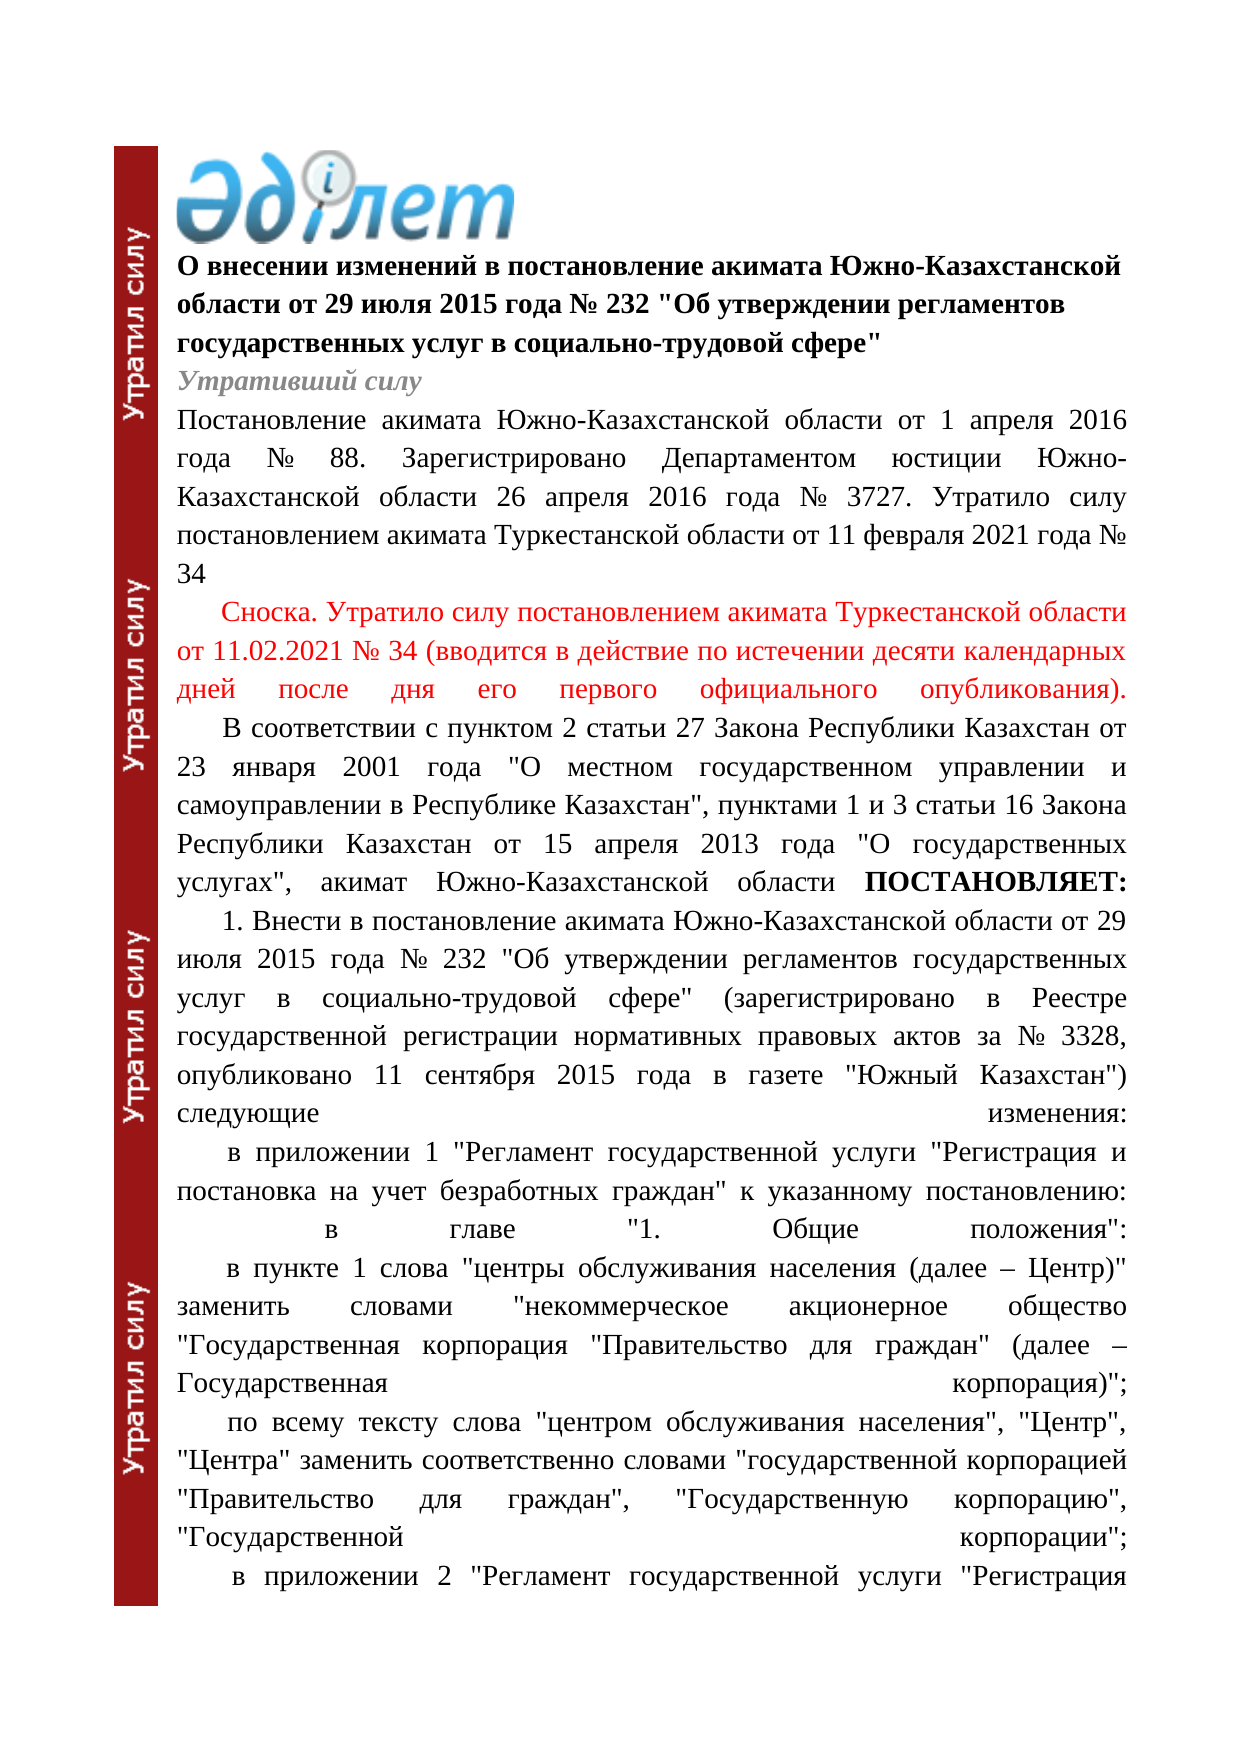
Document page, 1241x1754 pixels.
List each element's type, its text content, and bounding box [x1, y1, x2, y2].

picture [114, 1592, 158, 1606]
picture [114, 397, 158, 402]
picture [114, 358, 158, 363]
text О внесении изменений в постановление акимата Южно-Казахстанской области от 29 июля 2015 года № 232 "Об утверждении регламентов государственных услуг в социально-трудовой сфере" [112, 248, 1128, 358]
picture [114, 146, 158, 248]
picture [176, 150, 515, 244]
text Утративший силу [112, 363, 1128, 397]
text Постановление акимата Южно-Казахстанской области от 1 апреля 2016 года № 88. Зарегистрировано Департаментом юстиции Южно-Казахстанской области 26 апреля 2016 года № 3727. Утратило силу постановлением акимата Туркестанской области от 11 февраля 2021 года № 34 [112, 402, 1128, 589]
picture [114, 589, 158, 594]
